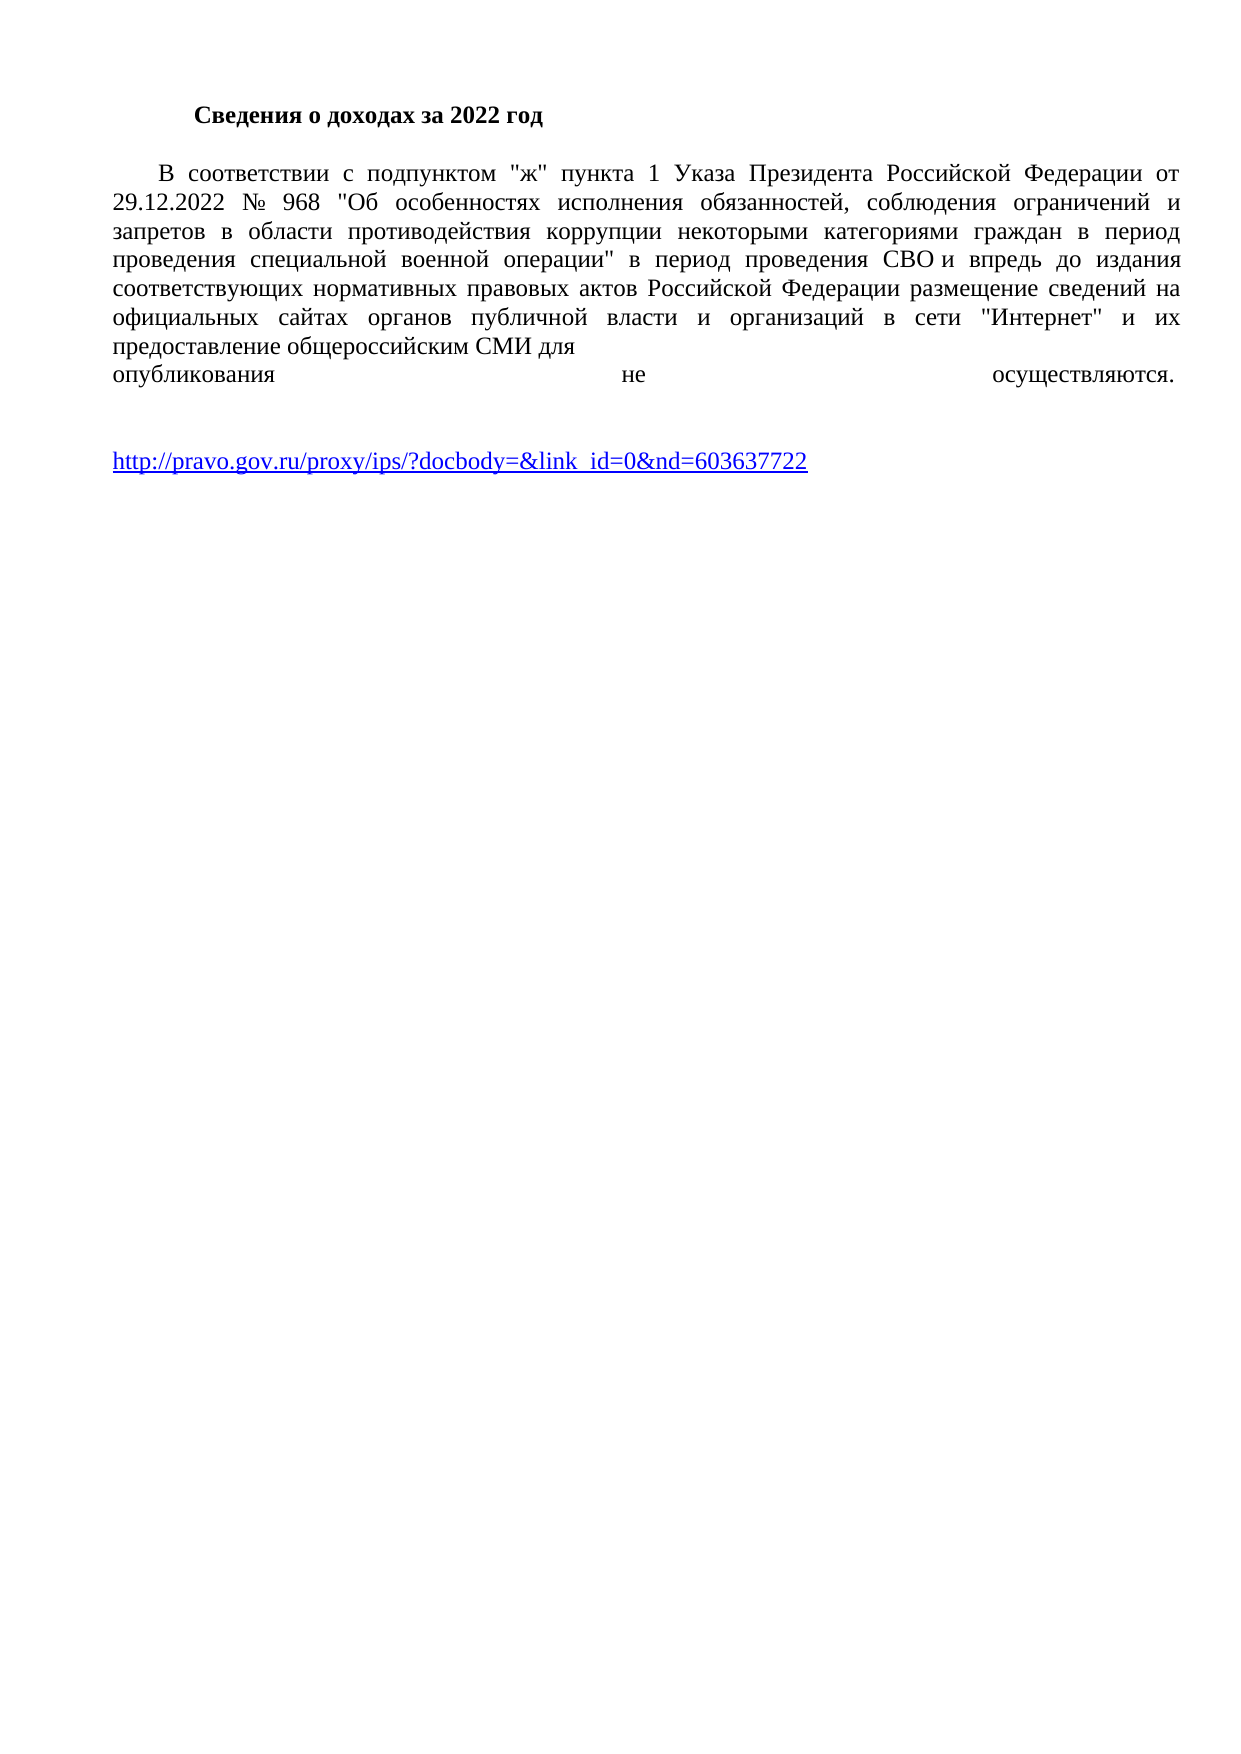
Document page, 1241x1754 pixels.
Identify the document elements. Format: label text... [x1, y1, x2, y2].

text В соответствии с подпунктом "ж" пункта 1 Указа Президента Российской Федерации от 29.12.2022 № 968 "Об особенностях исполнения обязанностей, соблюдения ограничений и запретов в области противодействия коррупции некоторыми категориями граждан в период проведения специальной военной операции" в период проведения СВО и впредь до издания соответствующих нормативных правовых актов Российской Федерации размещение сведений на официальных сайтах органов публичной власти и организаций в сети "Интернет" и их предоставление общероссийским СМИ для [112, 158, 1181, 359]
text опубликования не осуществляются. [112, 359, 1181, 417]
text Сведения о доходах за 2022 год [112, 100, 1181, 129]
text http://pravo.gov.ru/proxy/ips/?docbody=&link_id=0&nd=603637722 [112, 446, 1181, 475]
